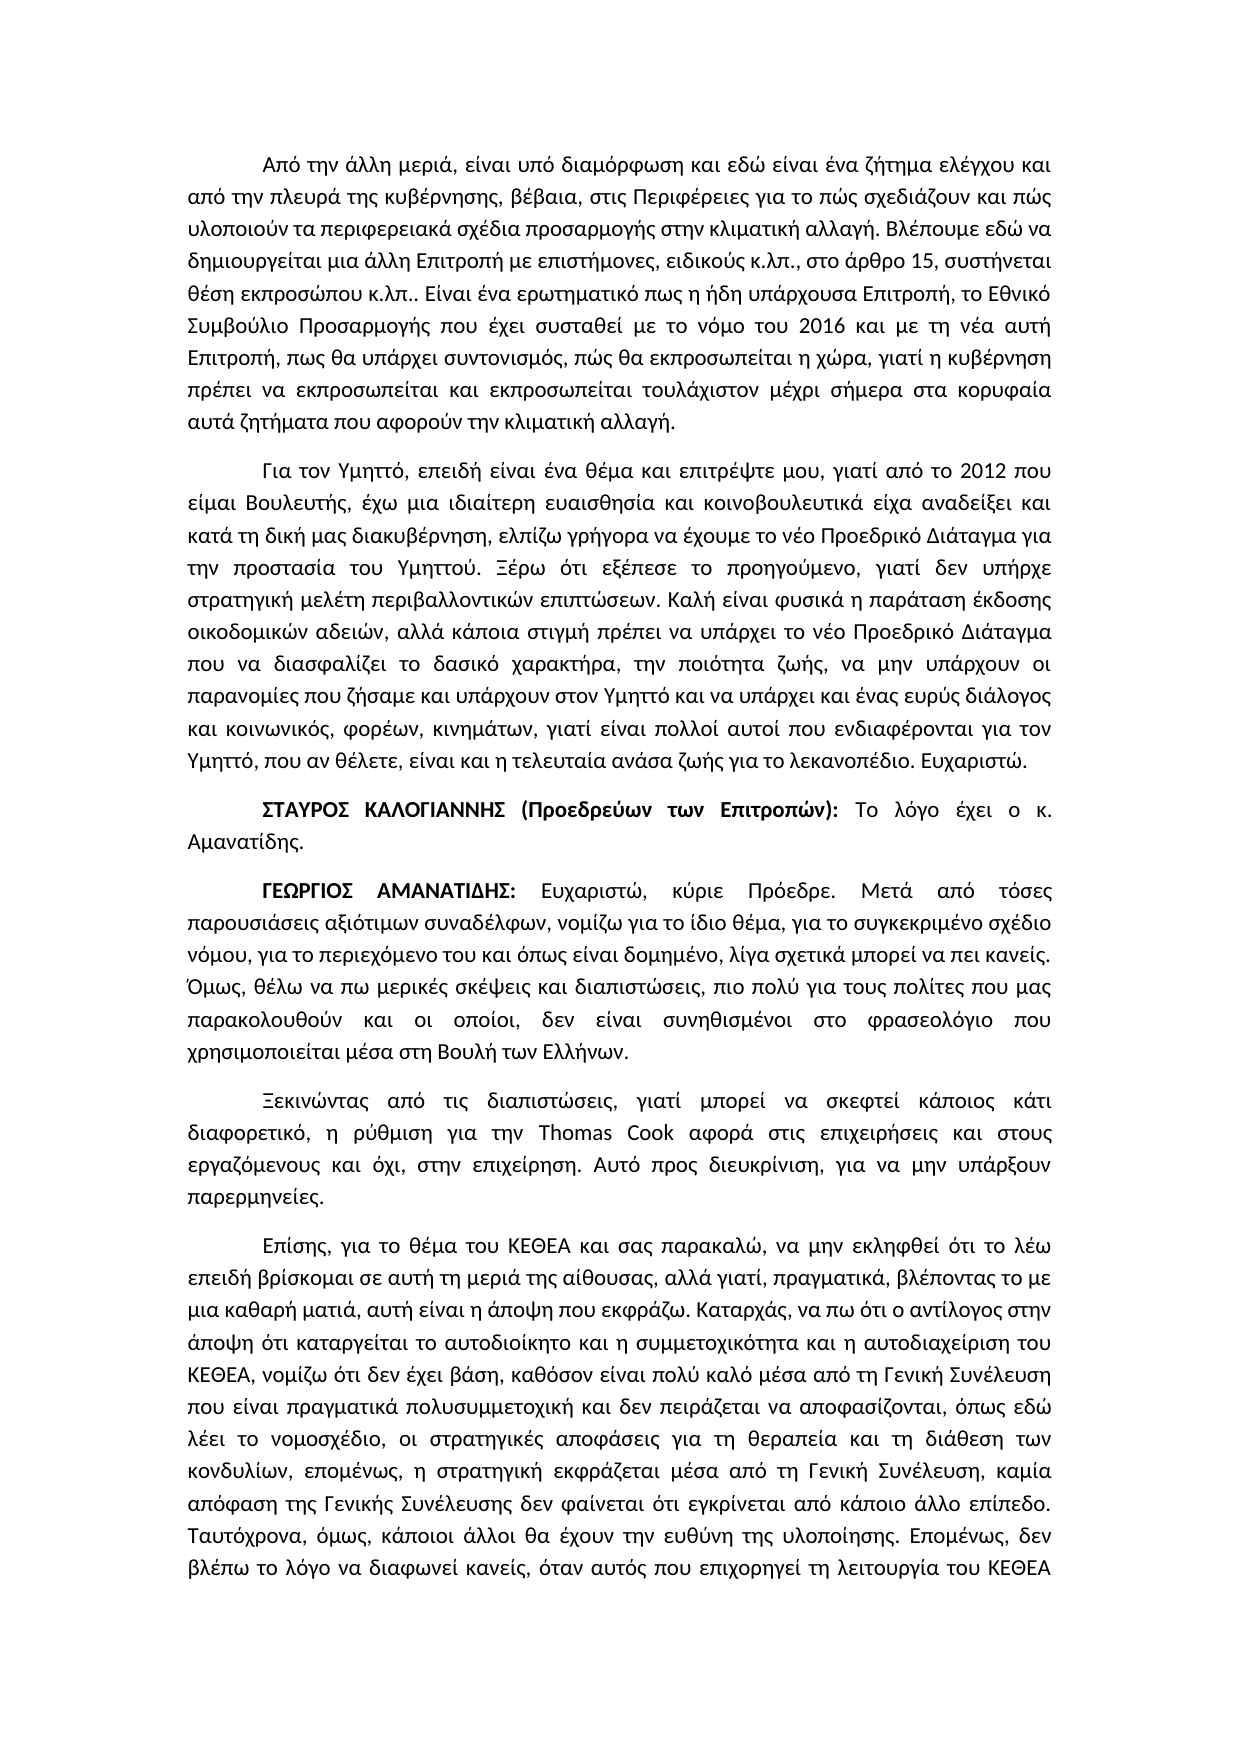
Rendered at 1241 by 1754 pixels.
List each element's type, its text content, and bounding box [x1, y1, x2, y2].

text ΣΤΑΥΡΟΣ ΚΑΛΟΓΙΑΝΝΗΣ (Προεδρεύων των Επιτροπών): Το λόγο έχει ο κ. Αμανατίδης. [187, 795, 1053, 855]
text ΓΕΩΡΓΙΟΣ ΑΜΑΝΑΤΙΔΗΣ: Ευχαριστώ, κύριε Πρόεδρε. Μετά από τόσες παρουσιάσεις αξιότιμων συναδέλφων, νομίζω για το ίδιο θέμα, για το συγκεκριμένο σχέδιο νόμου, για το περιεχόμενο του και όπως είναι δομημένο, λίγα σχετικά μπορεί να πει κανείς. Όμως, θέλω να πω μερικές σκέψεις και διαπιστώσεις, πιο πολύ για τους πολίτες που μας παρακολουθούν και οι οποίοι, δεν είναι συνηθισμένοι στο φρασεολόγιο που χρησιμοποιείται μέσα στη Βουλή των Ελλήνων. [187, 876, 1053, 1065]
text Ξεκινώντας από τις διαπιστώσεις, γιατί μπορεί να σκεφτεί κάποιος κάτι διαφορετικό, η ρύθμιση για την Thomas Cook αφορά στις επιχειρήσεις και στους εργαζόμενους και όχι, στην επιχείρηση. Αυτό προς διευκρίνιση, για να μην υπάρξουν παρερμηνείες. [187, 1086, 1053, 1210]
text Από την άλλη μεριά, είναι υπό διαμόρφωση και εδώ είναι ένα ζήτημα ελέγχου και από την πλευρά της κυβέρνησης, βέβαια, στις Περιφέρειες για το πώς σχεδιάζουν και πώς υλοποιούν τα περιφερειακά σχέδια προσαρμογής στην κλιματική αλλαγή. Βλέπουμε εδώ να δημιουργείται μια άλλη Επιτροπή με επιστήμονες, ειδικούς κ.λπ., στο άρθρο 15, συστήνεται θέση εκπροσώπου κ.λπ.. Είναι ένα ερωτηματικό πως η ήδη υπάρχουσα Επιτροπή, το Εθνικό Συμβούλιο Προσαρμογής που έχει συσταθεί με το νόμο του 2016 και με τη νέα αυτή Επιτροπή, πως θα υπάρχει συντονισμός, πώς θα εκπροσωπείται η χώρα, γιατί η κυβέρνηση πρέπει να εκπροσωπείται και εκπροσωπείται τουλάχιστον μέχρι σήμερα στα κορυφαία αυτά ζητήματα που αφορούν την κλιματική αλλαγή. [187, 150, 1053, 436]
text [187, 1231, 1053, 1581]
text Για τον Υμηττό, επειδή είναι ένα θέμα και επιτρέψτε μου, γιατί από το 2012 που είμαι Βουλευτής, έχω μια ιδιαίτερη ευαισθησία και κοινοβουλευτικά είχα αναδείξει και κατά τη δική μας διακυβέρνηση, ελπίζω γρήγορα να έχουμε το νέο Προεδρικό Διάταγμα για την προστασία του Υμηττού. Ξέρω ότι εξέπεσε το προηγούμενο, γιατί δεν υπήρχε στρατηγική μελέτη περιβαλλοντικών επιπτώσεων. Καλή είναι φυσικά η παράταση έκδοσης οικοδομικών αδειών, αλλά κάποια στιγμή πρέπει να υπάρχει το νέο Προεδρικό Διάταγμα που να διασφαλίζει το δασικό χαρακτήρα, την ποιότητα ζωής, να μην υπάρχουν οι παρανομίες που ζήσαμε και υπάρχουν στον Υμηττό και να υπάρχει και ένας ευρύς διάλογος και κοινωνικός, φορέων, κινημάτων, γιατί είναι πολλοί αυτοί που ενδιαφέρονται για τον Υμηττό, που αν θέλετε, είναι και η τελευταία ανάσα ζωής για το λεκανοπέδιο. Ευχαριστώ. [187, 456, 1053, 774]
